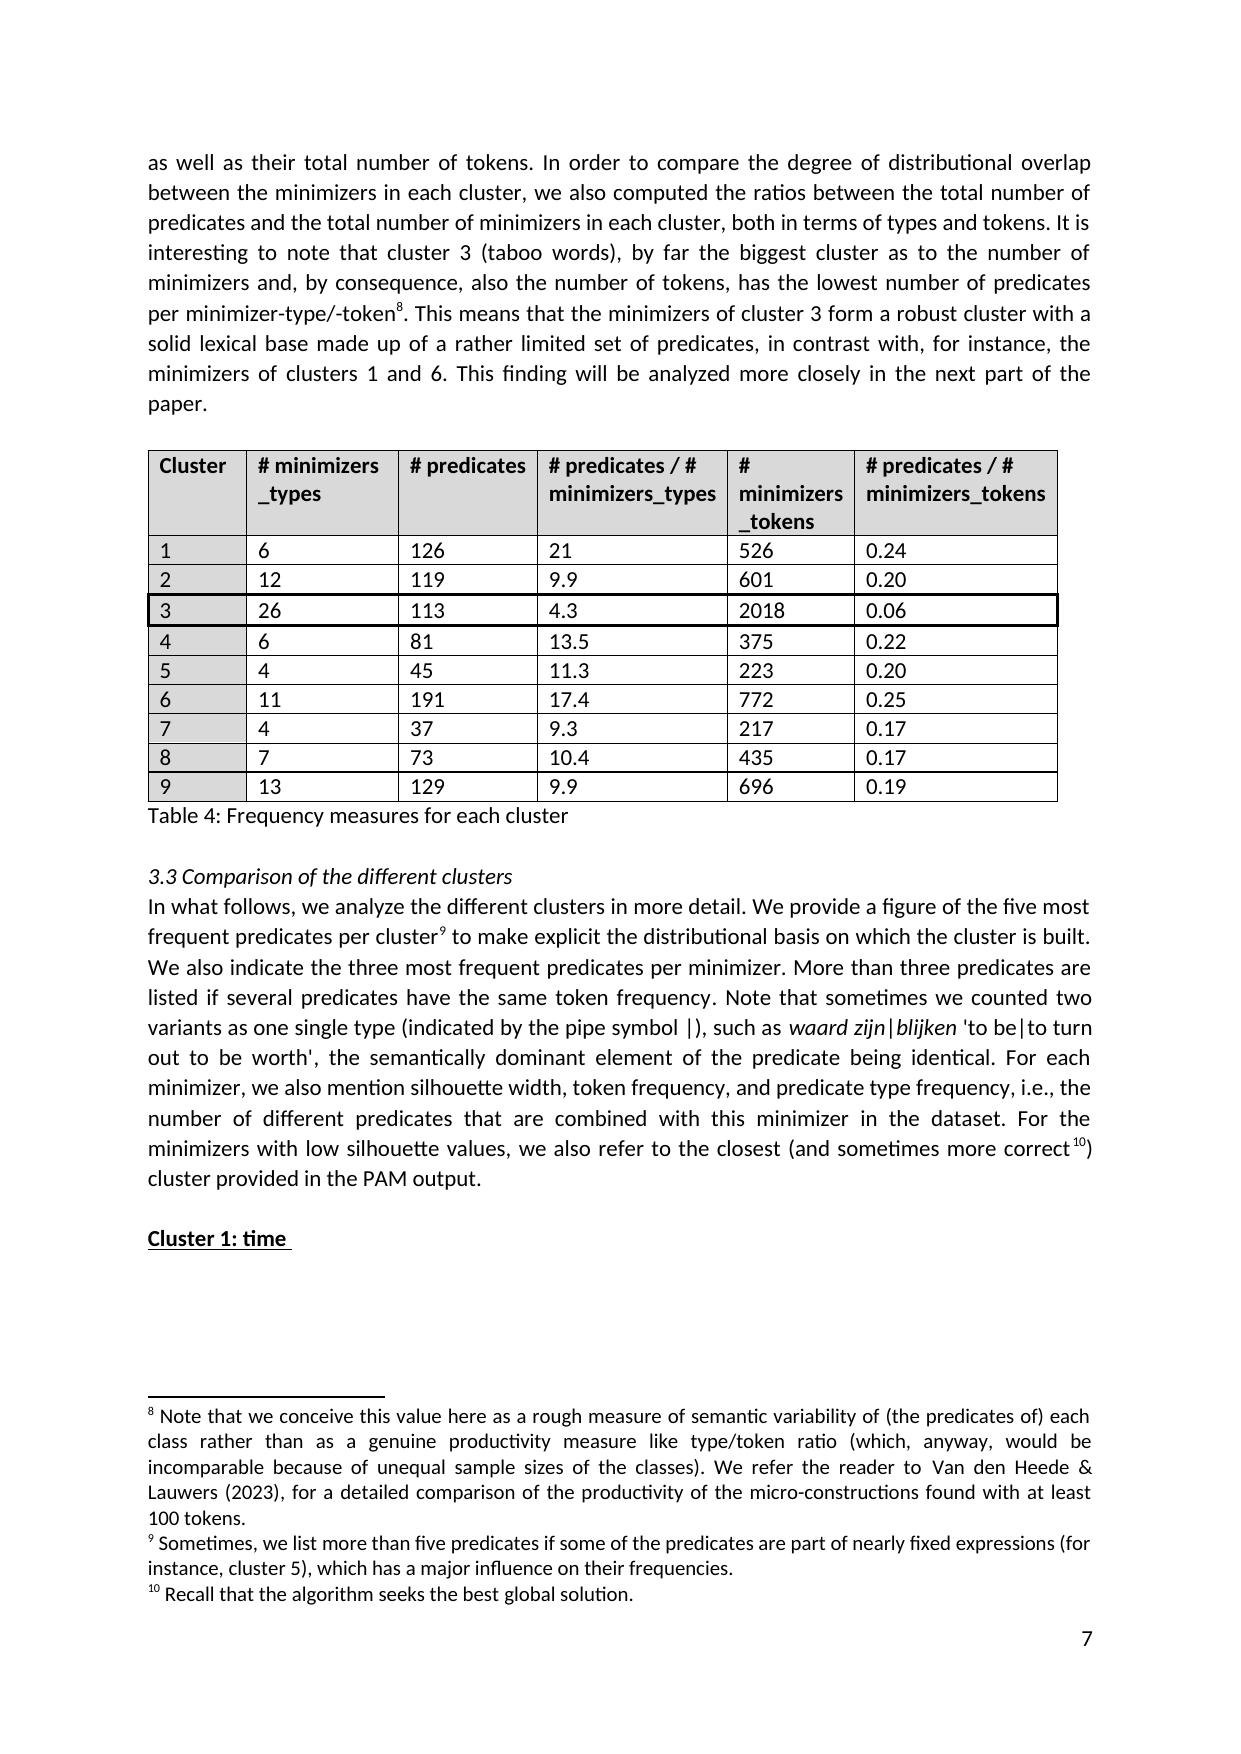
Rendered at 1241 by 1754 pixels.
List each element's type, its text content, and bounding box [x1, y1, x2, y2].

table_cell 217 [728, 714, 854, 742]
table_cell 9 [149, 773, 246, 801]
table_cell 12 [247, 565, 398, 593]
table_cell 0.17 [855, 714, 1057, 742]
table_cell 126 [399, 536, 537, 564]
table_cell 21 [538, 536, 727, 564]
table_cell 375 [728, 627, 854, 655]
table_cell 7 [149, 714, 246, 742]
text In what follows, we analyze the different clusters in more detail. We provide a figure of the five most frequent predicates per cluster to make explicit the distributional basis on which the cluster is built. We also indicate the three most frequent predicates per minimizer. More than three predicates are listed if several predicates have the same token frequency. Note that sometimes we counted two variants as one single type (indicated by the pipe symbol |), such as waard zijn|blijken 'to be|to turn out to be worth', the semantically dominant element of the predicate being identical. For each minimizer, we also mention silhouette width, token frequency, and predicate type frequency, i.e., the number of different predicates that are combined with this minimizer in the dataset. For the minimizers with low silhouette values, we also refer to the closest (and sometimes more correct) cluster provided in the PAM output. [148, 892, 1093, 1192]
table_cell 2018 [728, 596, 854, 624]
table_cell 0.06 [855, 596, 1056, 624]
table_cell 7 [247, 744, 398, 771]
table_cell 119 [399, 565, 537, 593]
table_cell 8 [149, 744, 246, 771]
table_cell 13 [247, 773, 398, 801]
table_header # predicates / # minimizers_types [538, 451, 727, 535]
table_cell 13.5 [538, 627, 727, 655]
table_cell 73 [399, 744, 537, 771]
table_cell 0.22 [855, 627, 1057, 655]
table_cell 0.20 [855, 565, 1057, 593]
table_header # minimizers _types [247, 451, 398, 535]
table_cell 526 [728, 536, 854, 564]
table_cell 26 [247, 596, 398, 624]
table_cell 113 [399, 596, 537, 624]
table_cell 435 [728, 744, 854, 771]
table_header # predicates / # minimizers_tokens [855, 451, 1057, 535]
table_cell 0.19 [855, 773, 1057, 801]
table_cell 0.17 [855, 744, 1057, 771]
table_cell 129 [399, 773, 537, 801]
table_cell 6 [149, 685, 246, 713]
table_cell 3 [150, 596, 246, 624]
table_header # predicates [399, 451, 537, 535]
table_cell 5 [149, 656, 246, 684]
table_cell 9.9 [538, 565, 727, 593]
table_cell 772 [728, 685, 854, 713]
table_cell 1 [149, 536, 246, 564]
table_cell 37 [399, 714, 537, 742]
table_cell 45 [399, 656, 537, 684]
table_cell 17.4 [538, 685, 727, 713]
table_cell 81 [399, 627, 537, 655]
table_cell 4 [149, 627, 246, 655]
table_cell 6 [247, 627, 398, 655]
table_cell 6 [247, 536, 398, 564]
table_cell 223 [728, 656, 854, 684]
table_cell 2 [149, 565, 246, 593]
table_cell 0.25 [855, 685, 1057, 713]
table_cell 191 [399, 685, 537, 713]
table_header # minimizers _tokens [728, 451, 854, 535]
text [148, 148, 1093, 417]
table_cell 0.24 [855, 536, 1057, 564]
table_cell 696 [728, 773, 854, 801]
table_cell 11 [247, 685, 398, 713]
table_cell 10.4 [538, 744, 727, 771]
table_cell 9.9 [538, 773, 727, 801]
table_cell 4 [247, 714, 398, 742]
table_cell 601 [728, 565, 854, 593]
text 3.3 Comparison of the different clusters [148, 862, 1093, 890]
table_header Cluster [149, 451, 246, 535]
table_cell 4.3 [538, 596, 727, 624]
table_cell 9.3 [538, 714, 727, 742]
text Cluster 1: time [148, 1224, 1093, 1252]
table_cell 0.20 [855, 656, 1057, 684]
text Table 4: Frequency measures for each cluster [148, 802, 1093, 829]
table_cell 4 [247, 656, 398, 684]
table_cell 11.3 [538, 656, 727, 684]
